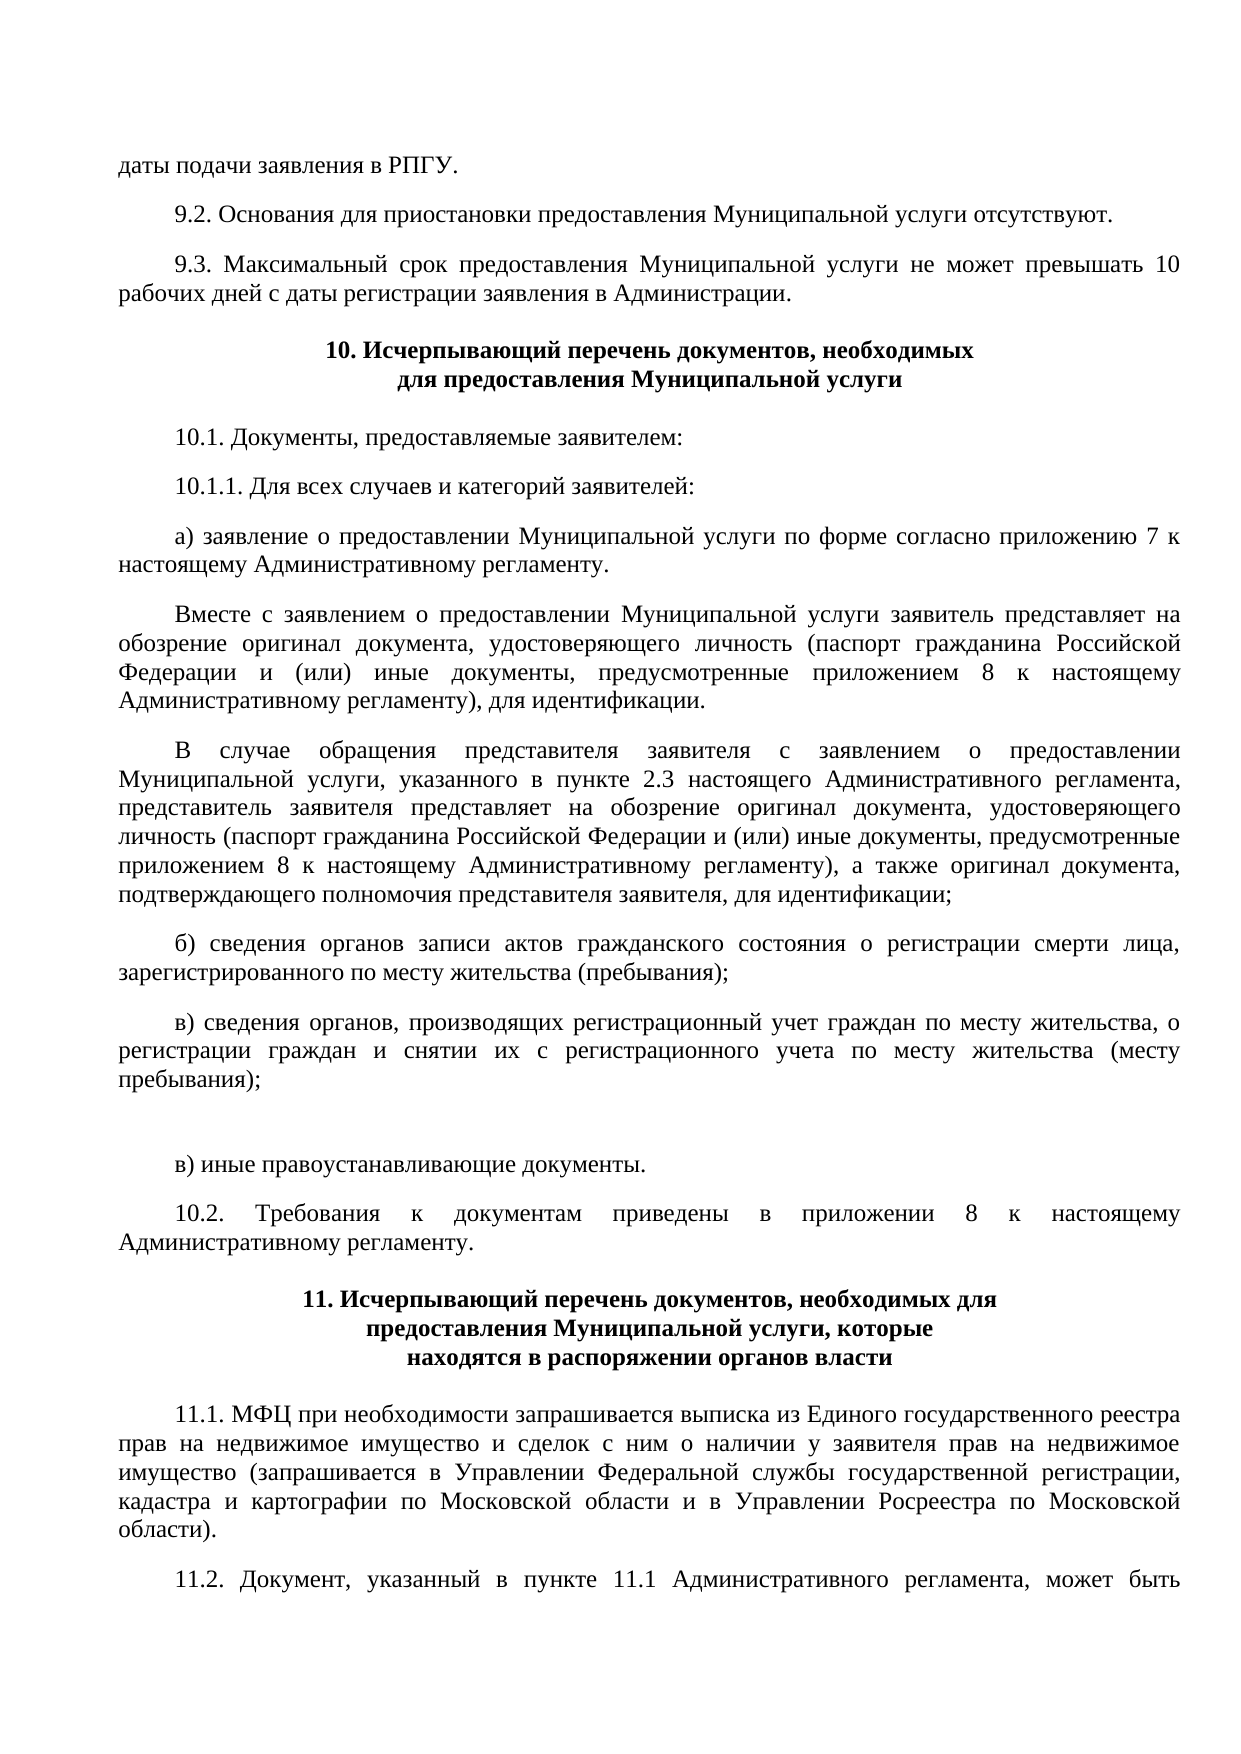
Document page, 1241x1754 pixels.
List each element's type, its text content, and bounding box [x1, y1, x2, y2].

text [118, 1564, 1181, 1593]
title 10. Исчерпывающий перечень документов, необходимых [118, 335, 1181, 364]
text 10.1. Документы, предоставляемые заявителем: [118, 422, 1181, 450]
text 9.3. Максимальный срок предоставления Муниципальной услуги не может превышать 10 рабочих дней с даты регистрации заявления в Администрации. [118, 249, 1181, 307]
text 11.1. МФЦ при необходимости запрашивается выписка из Единого государственного реестра прав на недвижимое имущество и сделок с ним о наличии у заявителя прав на недвижимое имущество (запрашивается в Управлении Федеральной службы государственной регистрации, кадастра и картографии по Московской области и в Управлении Росреестра по Московской области). [118, 1399, 1181, 1543]
text Вместе с заявлением о предоставлении Муниципальной услуги заявитель представляет на обозрение оригинал документа, удостоверяющего личность (паспорт гражданина Российской Федерации и (или) иные документы, предусмотренные приложением 8 к настоящему Административному регламенту), для идентификации. [118, 599, 1181, 714]
text 10.1.1. Для всех случаев и категорий заявителей: [118, 471, 1181, 500]
text в) сведения органов, производящих регистрационный учет граждан по месту жительства, о регистрации граждан и снятии их с регистрационного учета по месту жительства (месту пребывания); [118, 1007, 1181, 1093]
text в) иные правоустанавливающие документы. [118, 1149, 1181, 1177]
title предоставления Муниципальной услуги, которые [118, 1313, 1181, 1342]
text а) заявление о предоставлении Муниципальной услуги по форме согласно приложению 7 к настоящему Административному регламенту. [118, 521, 1181, 578]
text б) сведения органов записи актов гражданского состояния о регистрации смерти лица, зарегистрированного по месту жительства (пребывания); [118, 928, 1181, 986]
text 10.2. Требования к документам приведены в приложении 8 к настоящему Административному регламенту. [118, 1198, 1181, 1256]
title для предоставления Муниципальной услуги [118, 364, 1181, 393]
text 9.2. Основания для приостановки предоставления Муниципальной услуги отсутствуют. [118, 199, 1181, 228]
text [118, 150, 1181, 179]
text В случае обращения представителя заявителя с заявлением о предоставлении Муниципальной услуги, указанного в пункте 2.3 настоящего Административного регламента, представитель заявителя представляет на обозрение оригинал документа, удостоверяющего личность (паспорт гражданина Российской Федерации и (или) иные документы, предусмотренные приложением 8 к настоящему Административному регламенту), а также оригинал документа, подтверждающего полномочия представителя заявителя, для идентификации; [118, 735, 1181, 907]
title 11. Исчерпывающий перечень документов, необходимых для [118, 1284, 1181, 1313]
title находятся в распоряжении органов власти [118, 1342, 1181, 1371]
